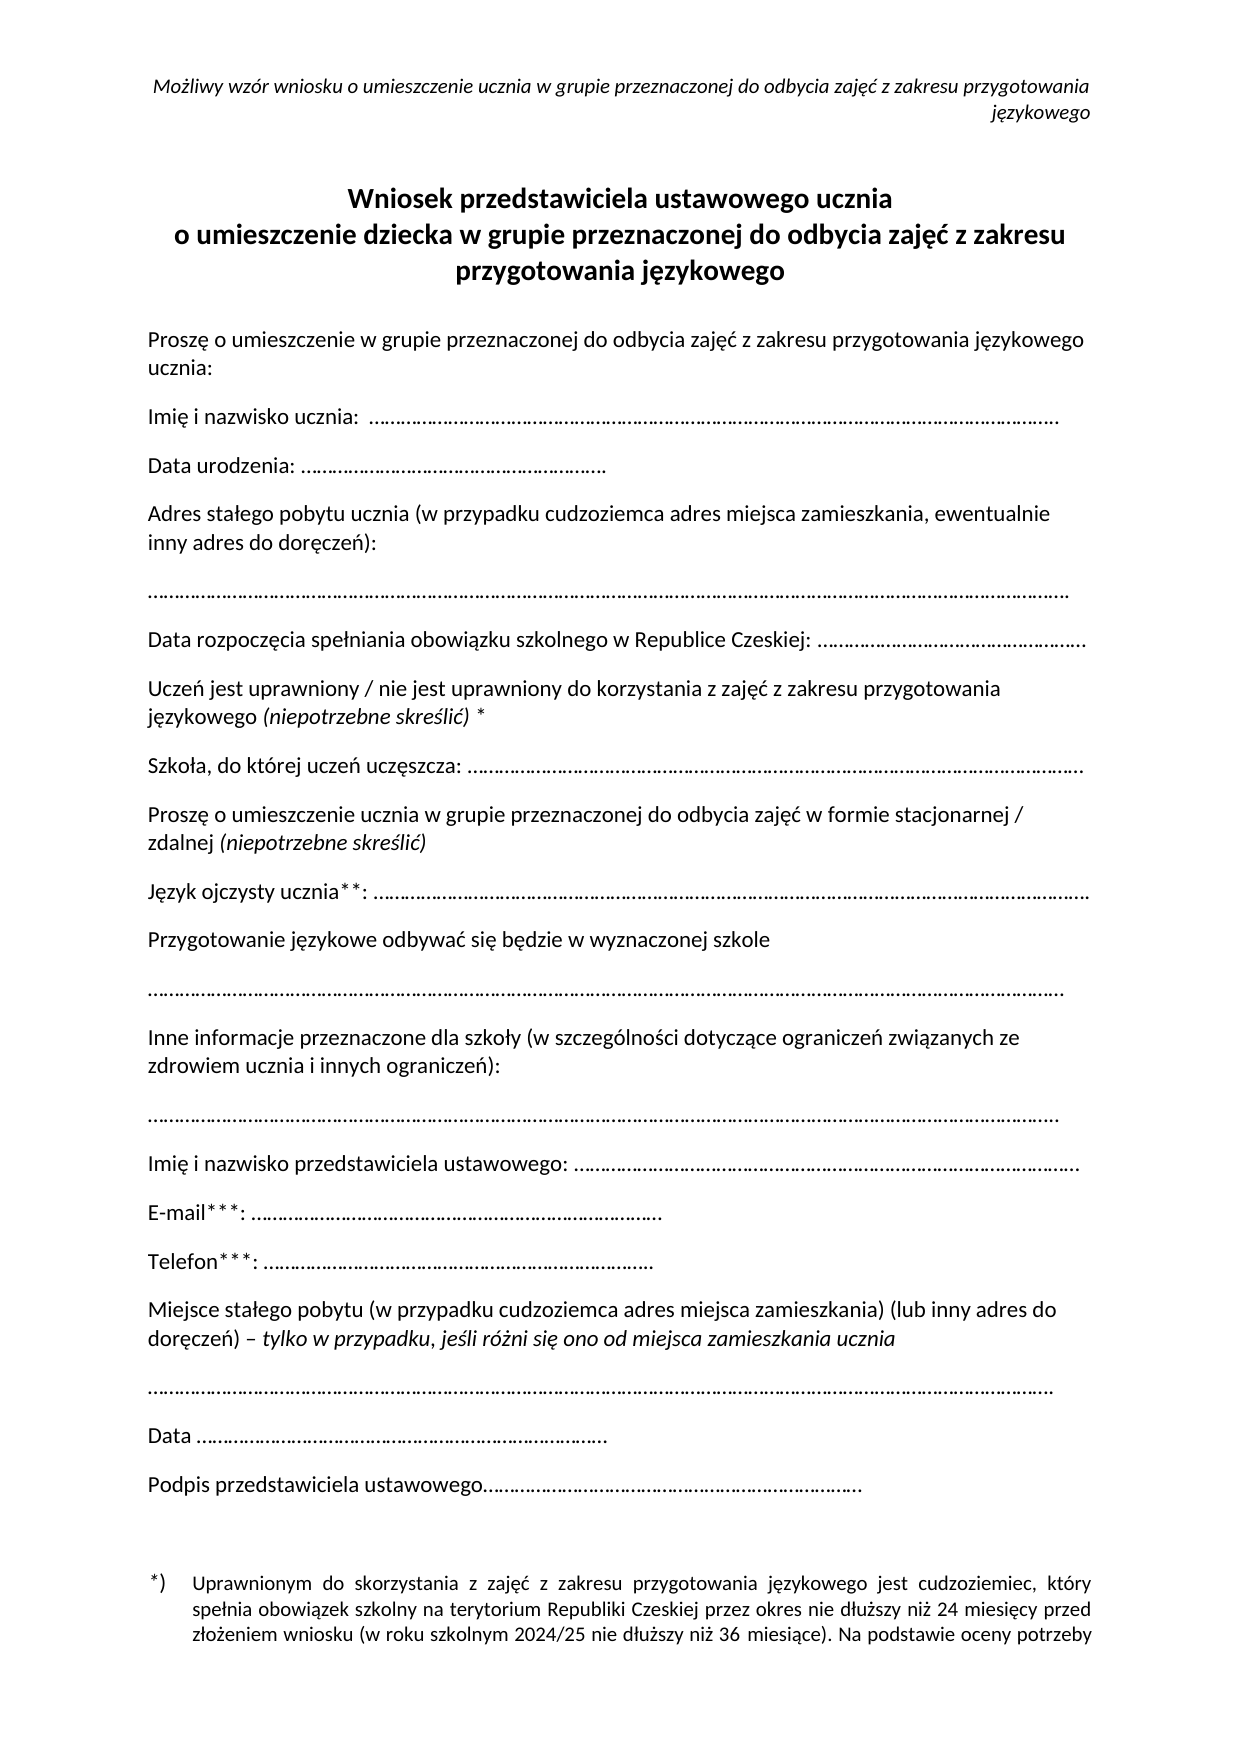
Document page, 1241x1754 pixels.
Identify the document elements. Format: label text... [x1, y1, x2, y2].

text Inne informacje przeznaczone dla szkoły (w szczególności dotyczące ograniczeń związanych ze zdrowiem ucznia i innych ograniczeń): [148, 1023, 1093, 1079]
text Data urodzenia: …………………………………………………. [148, 451, 1093, 479]
text o umieszczenie dziecka w grupie przeznaczonej do odbycia zajęć z zakresu przygotowania językowego [148, 216, 1093, 287]
text ……………………………………………………………………………………………………………………………………………………….. [148, 1100, 1093, 1128]
text ………………………………………………………………………………………………………………………………………………………… [148, 974, 1093, 1002]
text Adres stałego pobytu ucznia (w przypadku cudzoziemca adres miejsca zamieszkania, ewentualnie inny adres do doręczeń): [148, 499, 1093, 556]
text Szkoła, do której uczeń uczęszcza: ……………………………………………………………………………………………………… [148, 751, 1093, 779]
text Przygotowanie językowe odbywać się będzie w wyznaczonej szkole [148, 926, 1093, 954]
text Proszę o umieszczenie ucznia w grupie przeznaczonej do odbycia zajęć w formie stacjonarnej / zdalnej (niepotrzebne skreślić) [148, 800, 1093, 856]
text Uczeń jest uprawniony / nie jest uprawniony do korzystania z zajęć z zakresu przygotowania językowego (niepotrzebne skreślić) * [148, 674, 1093, 730]
text …………………………………………………………………………………………………………………………………………………………. [148, 576, 1093, 604]
text Podpis przedstawiciela ustawowego……………………………………………………………… [148, 1470, 1093, 1498]
text Imię i nazwisko ucznia: ………………………………………………………………………………………………………………….. [148, 402, 1093, 430]
text Imię i nazwisko przedstawiciela ustawowego: …………………………………………………………………………………… [148, 1149, 1093, 1177]
text E-mail***: …………………………………………………………………… [148, 1198, 1093, 1226]
text Proszę o umieszczenie w grupie przeznaczonej do odbycia zajęć z zakresu przygotowania językowego ucznia: [148, 325, 1093, 381]
text Język ojczysty ucznia**: ………………………………………………………………………………………………………………………. [148, 877, 1093, 905]
text Data rozpoczęcia spełniania obowiązku szkolnego w Republice Czeskiej: …………………………………………… [148, 625, 1093, 653]
text Data …………………………………………………………………… [148, 1421, 1093, 1449]
text Miejsce stałego pobytu (w przypadku cudzoziemca adres miejsca zamieszkania) (lub inny adres do doręczeń) – tylko w przypadku, jeśli różni się ono od miejsca zamieszkania ucznia [148, 1296, 1093, 1352]
text Wniosek przedstawiciela ustawowego ucznia [148, 181, 1093, 216]
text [148, 1568, 1093, 1647]
text Telefon***: ……………………………………………………………….. [148, 1247, 1093, 1275]
text ………………………………………………………………………………………………………………………………………………………. [148, 1372, 1093, 1401]
